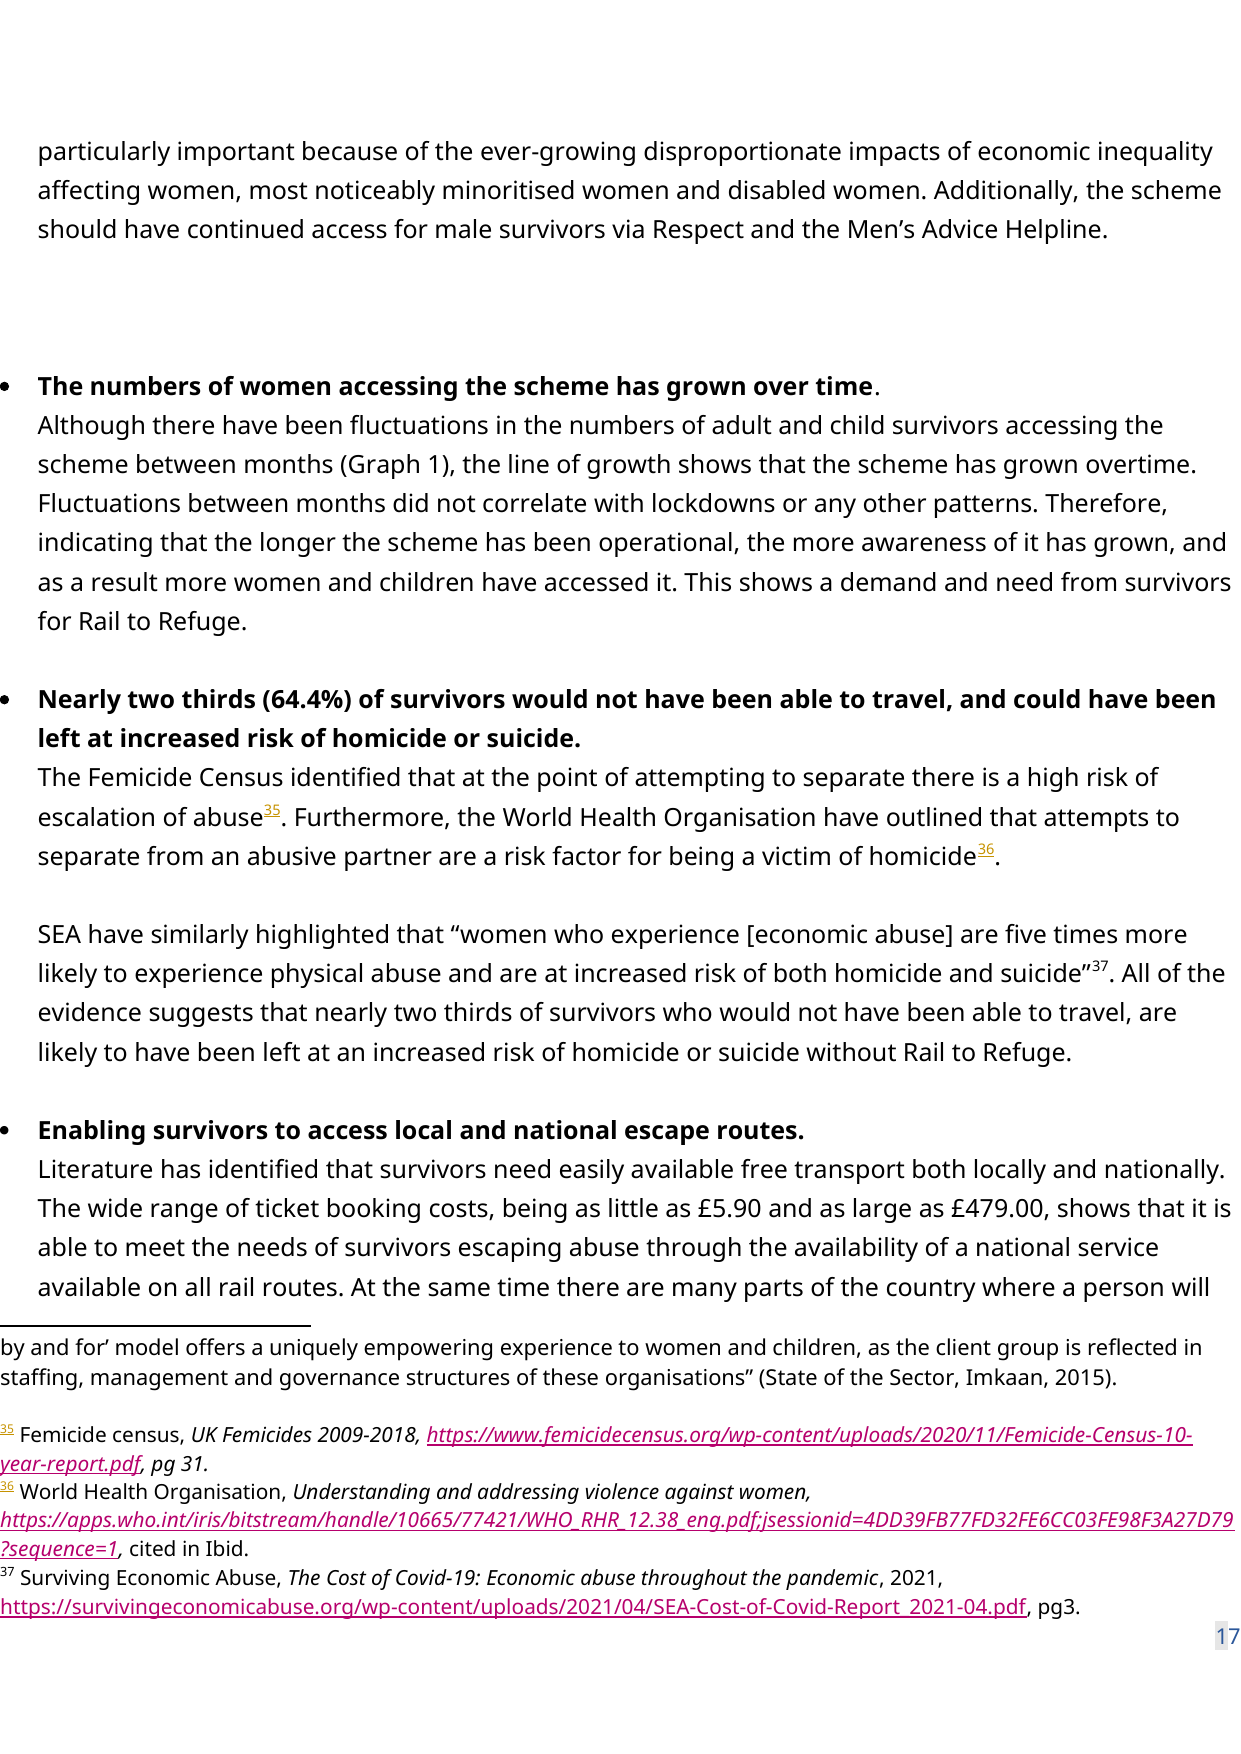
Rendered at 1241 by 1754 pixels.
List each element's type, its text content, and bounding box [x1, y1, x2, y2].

list The Femicide Census identified that at the point of attempting to separate there is a high risk of escalation of abuse. Furthermore, the World Health Organisation have outlined that attempts to separate from an abusive partner are a risk factor for being a victim of homicide. [37, 760, 1240, 872]
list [37, 1152, 1240, 1303]
list Nearly two thirds (64.4%) of survivors would not have been able to travel, and could have been left at increased risk of homicide or suicide. [0, 682, 1240, 755]
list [37, 133, 1240, 246]
list The numbers of women accessing the scheme has grown over time. [0, 368, 1240, 402]
list Although there have been fluctuations in the numbers of adult and child survivors accessing the scheme between months (Graph 1), the line of growth shows that the scheme has grown overtime. Fluctuations between months did not correlate with lockdowns or any other patterns. Therefore, indicating that the longer the scheme has been operational, the more awareness of it has grown, and as a result more women and children have accessed it. This shows a demand and need from survivors for Rail to Refuge. [37, 407, 1240, 637]
list Enabling survivors to access local and national escape routes. [0, 1112, 1240, 1147]
list SEA have similarly highlighted that “women who experience [economic abuse] are five times more likely to experience physical abuse and are at increased risk of both homicide and suicide”. All of the evidence suggests that nearly two thirds of survivors who would not have been able to travel, are likely to have been left at an increased risk of homicide or suicide without Rail to Refuge. [37, 917, 1240, 1068]
